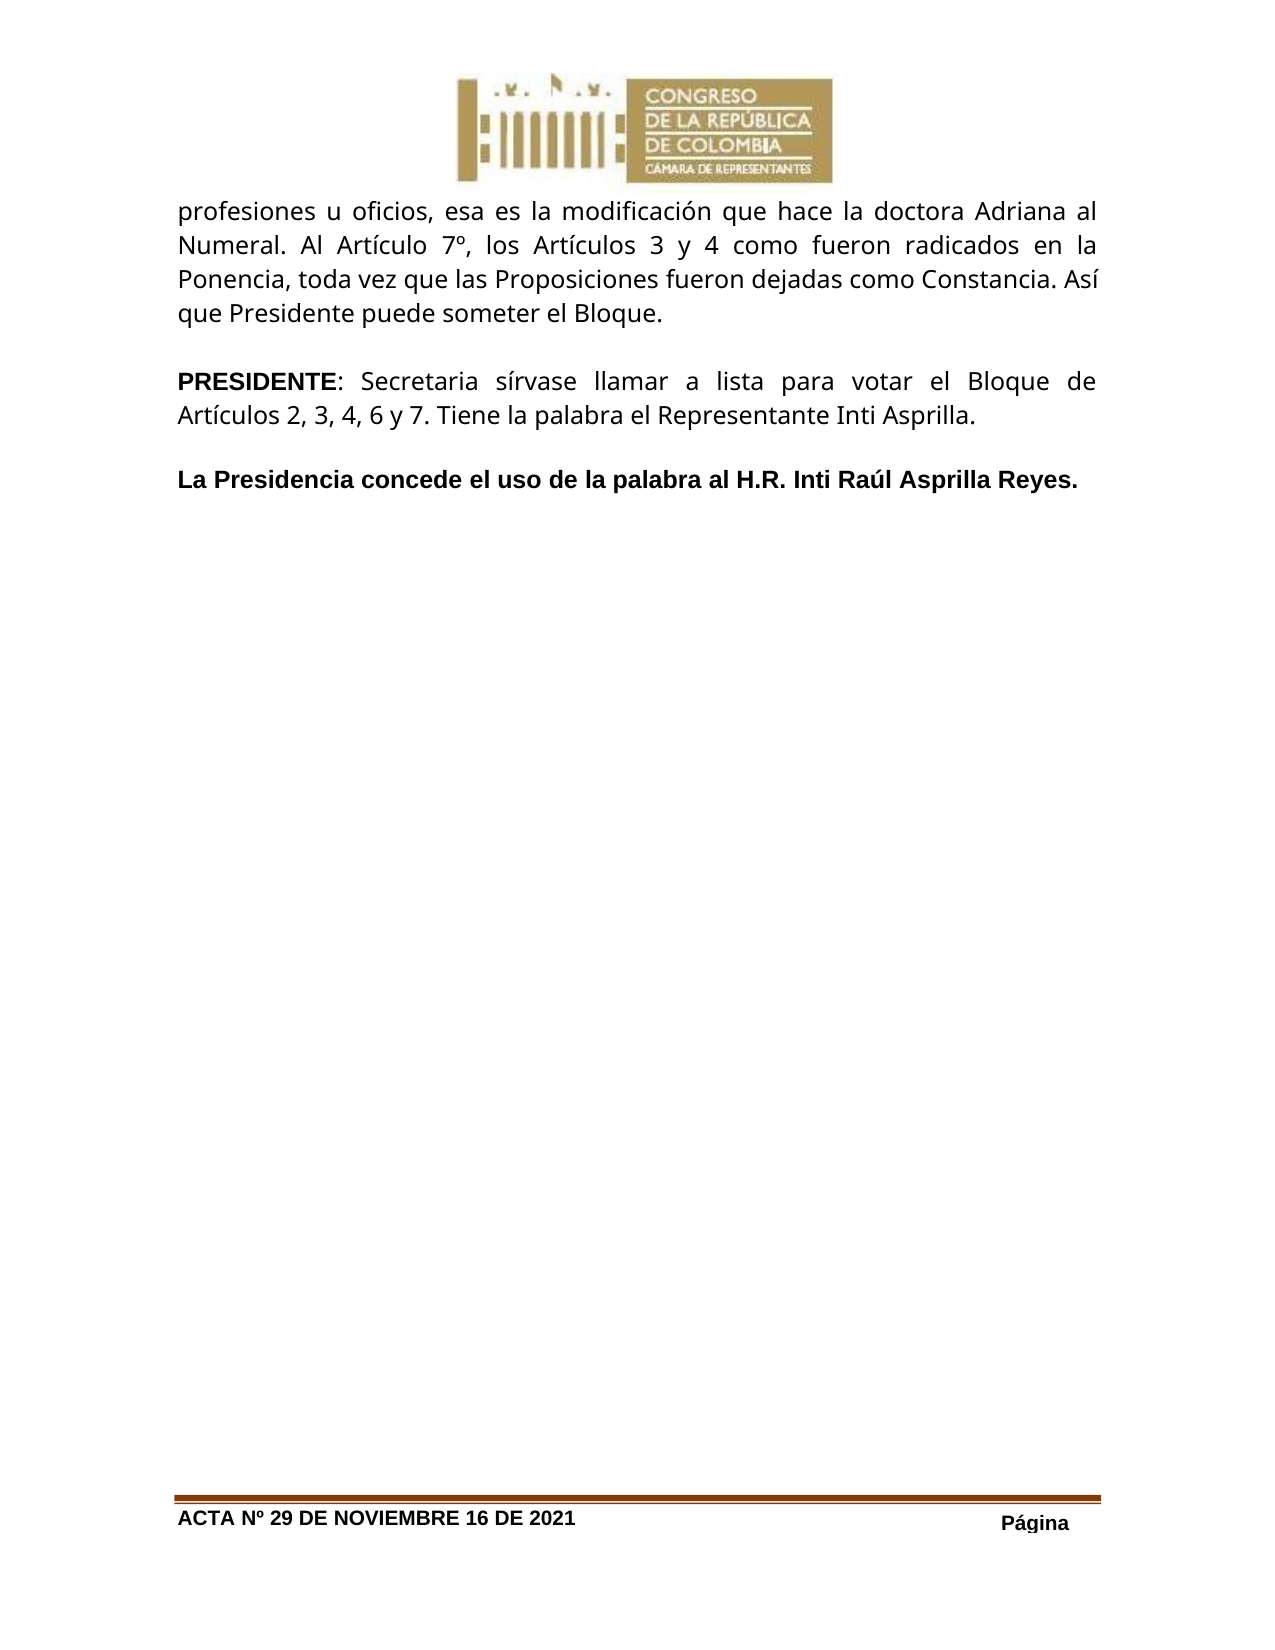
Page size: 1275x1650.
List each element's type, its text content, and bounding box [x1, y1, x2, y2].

subtitle La Presidencia concede el uso de la palabra al H.R. Inti Raúl Asprilla Reyes. [177, 466, 1110, 494]
text PRESIDENTE: Secretaria sírvase llamar a lista para votar el Bloque de Artículos 2, 3, 4, 6 y 7. Tiene la palabra el Representante Inti Asprilla. [177, 364, 1098, 432]
picture [454, 73, 839, 194]
